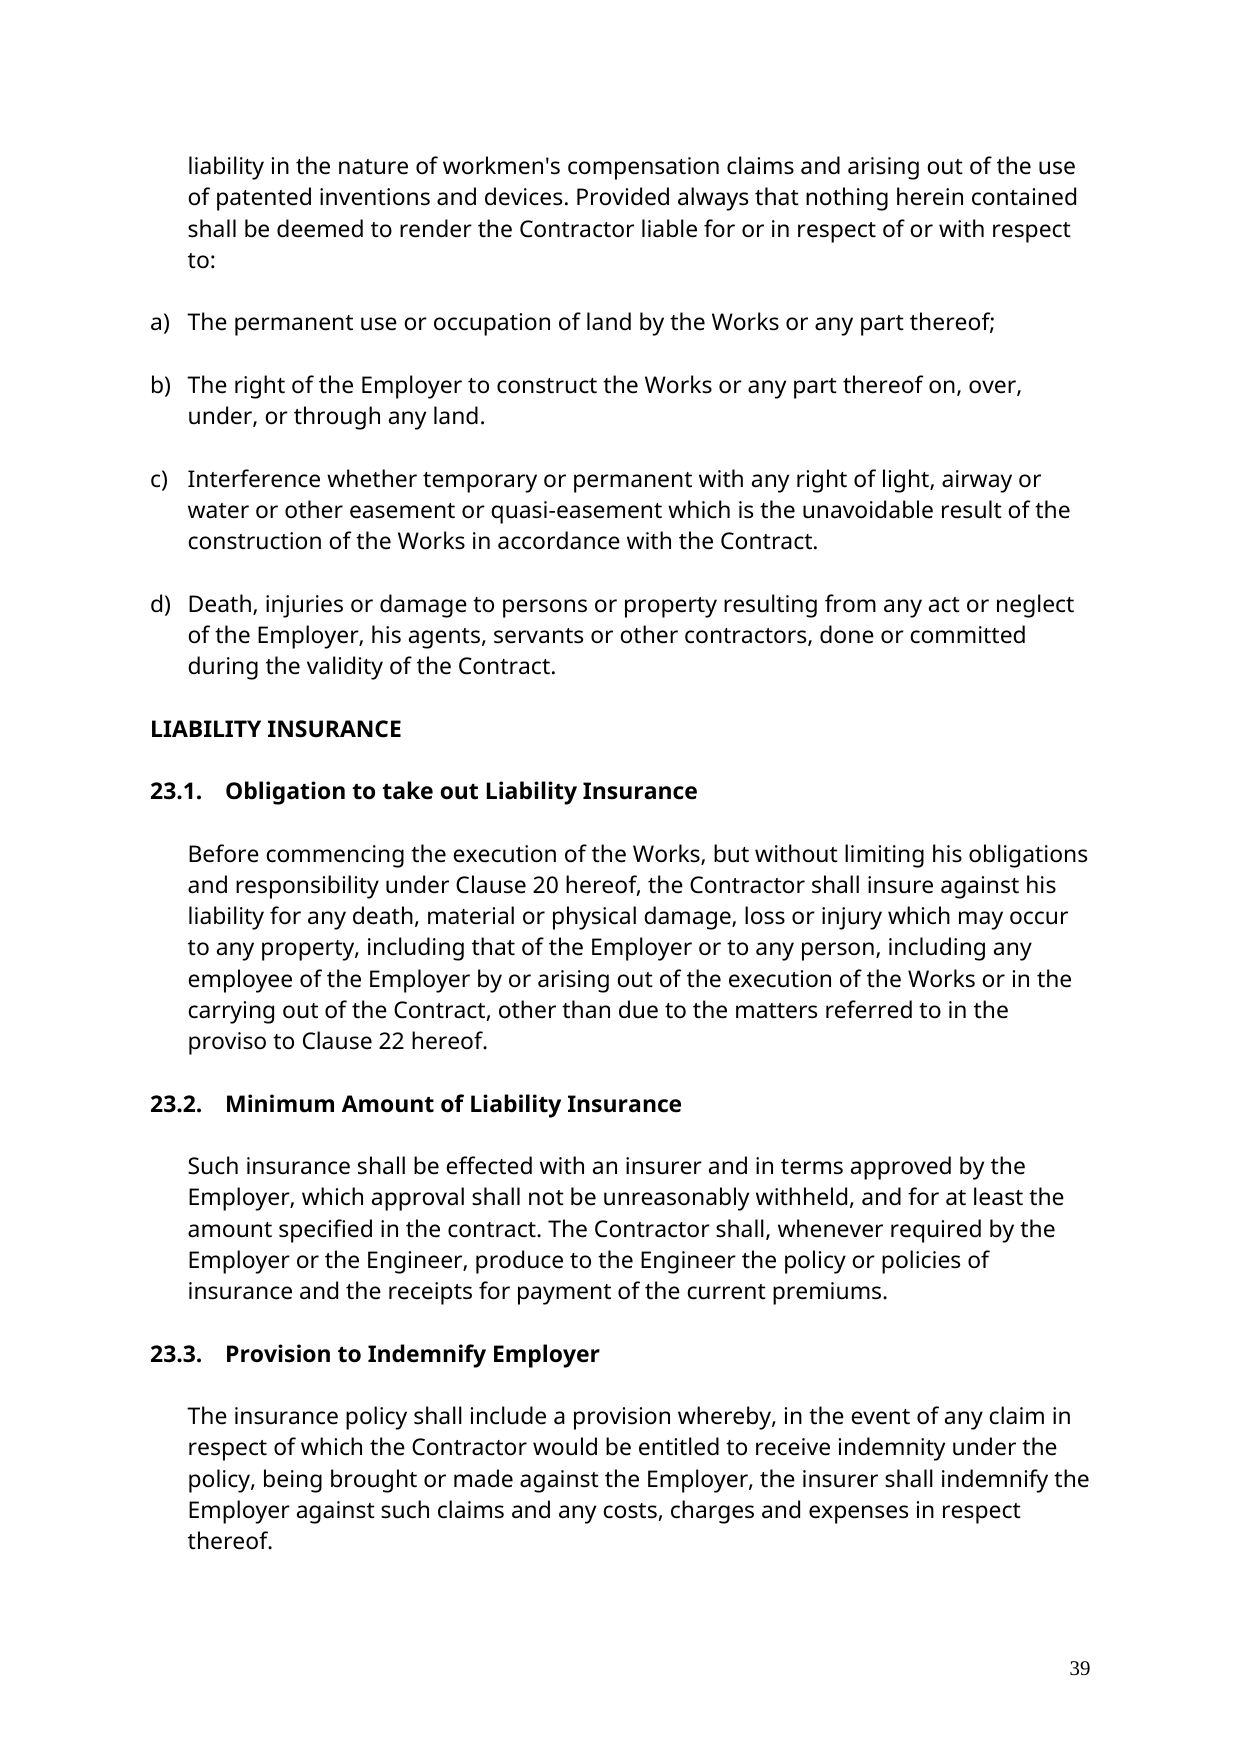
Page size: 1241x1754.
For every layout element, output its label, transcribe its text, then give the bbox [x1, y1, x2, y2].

text LIABILITY INSURANCE [150, 712, 1090, 744]
list Death, injuries or damage to persons or property resulting from any act or neglect of the Employer, his agents, servants or other contractors, done or committed during the validity of the Contract. [150, 587, 1090, 681]
text The insurance policy shall include a provision whereby, in the event of any claim in respect of which the Contractor would be entitled to receive indemnity under the policy, being brought or made against the Employer, the insurer shall indemnify the Employer against such claims and any costs, charges and expenses in respect thereof. [187, 1400, 1090, 1556]
list Obligation to take out Liability Insurance [150, 775, 1090, 806]
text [187, 150, 1090, 275]
list Interference whether temporary or permanent with any right of light, airway or water or other easement or quasi-easement which is the unavoidable result of the construction of the Works in accordance with the Contract. [150, 462, 1090, 556]
text Before commencing the execution of the Works, but without limiting his obligations and responsibility under Clause 20 hereof, the Contractor shall insure against his liability for any death, material or physical damage, loss or injury which may occur to any property, including that of the Employer or to any person, including any employee of the Employer by or arising out of the execution of the Works or in the carrying out of the Contract, other than due to the matters referred to in the proviso to Clause 22 hereof. [187, 837, 1090, 1056]
list Provision to Indemnify Employer [150, 1337, 1090, 1369]
list The permanent use or occupation of land by the Works or any part thereof; [150, 306, 1090, 337]
text Such insurance shall be effected with an insurer and in terms approved by the Employer, which approval shall not be unreasonably withheld, and for at least the amount specified in the contract. The Contractor shall, whenever required by the Employer or the Engineer, produce to the Engineer the policy or policies of insurance and the receipts for payment of the current premiums. [187, 1150, 1090, 1306]
list Minimum Amount of Liability Insurance [150, 1087, 1090, 1119]
list The right of the Employer to construct the Works or any part thereof on, over, under, or through any land. [150, 369, 1090, 431]
